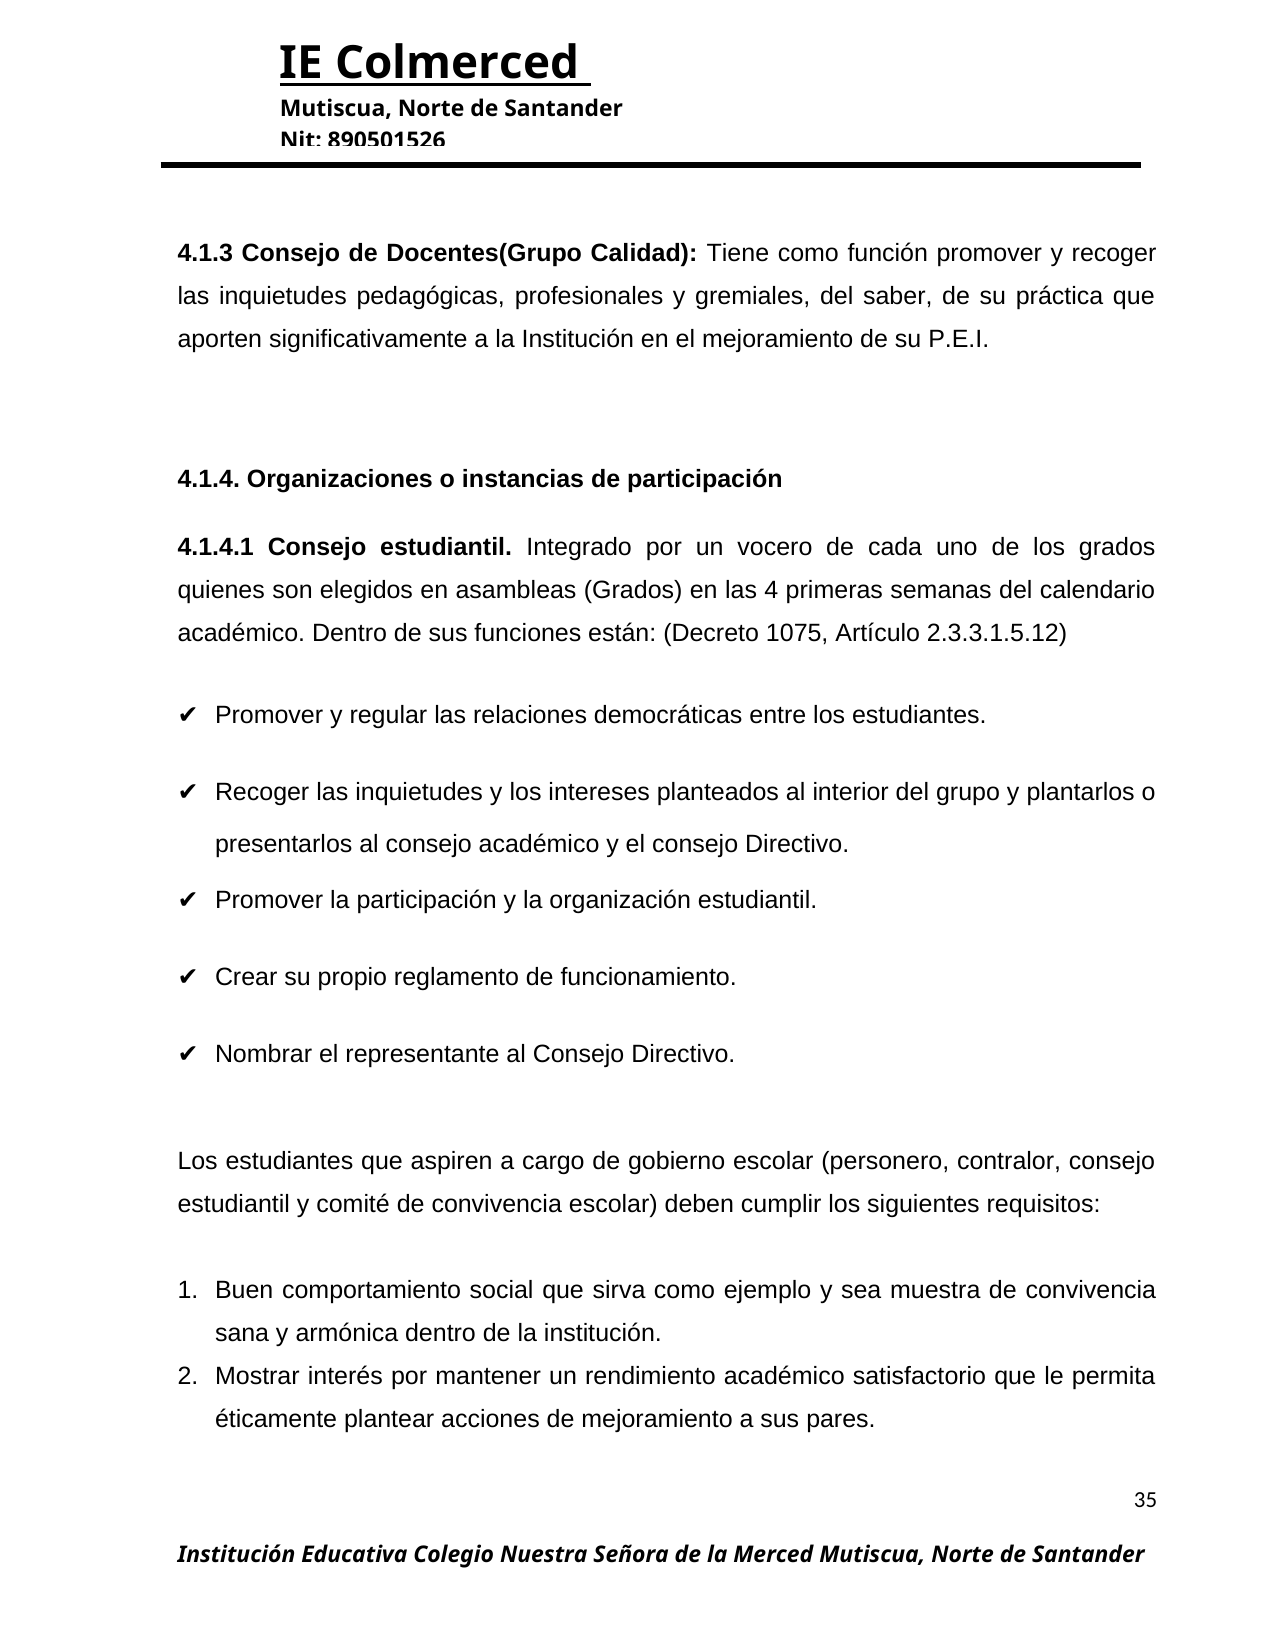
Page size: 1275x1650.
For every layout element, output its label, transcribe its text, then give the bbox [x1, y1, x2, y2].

text 4.1.4. Organizaciones o instancias de participación [177, 464, 1157, 493]
text 1. Buen comportamiento social que sirva como ejemplo y sea muestra de convivencia sana y armónica dentro de la institución. [177, 1275, 1157, 1347]
list Nombrar el representante al Consejo Directivo. [177, 1026, 1157, 1077]
text 4.1.3 Consejo de Docentes(Grupo Calidad): Tiene como función promover y recoger las inquietudes pedagógicas, profesionales y gremiales, del saber, de su práctica que aporten significativamente a la Institución en el mejoramiento de su P.E.I. [177, 238, 1157, 353]
list Promover la participación y la organización estudiantil. [177, 872, 1157, 923]
list Recoger las inquietudes y los intereses planteados al interior del grupo y plantarlos o presentarlos al consejo académico y el consejo Directivo. [177, 763, 1157, 858]
text 2. Mostrar interés por mantener un rendimiento académico satisfactorio que le permita éticamente plantear acciones de mejoramiento a sus pares. [177, 1361, 1157, 1433]
text Los estudiantes que aspiren a cargo de gobierno escolar (personero, contralor, consejo estudiantil y comité de convivencia escolar) deben cumplir los siguientes requisitos: [177, 1146, 1157, 1218]
text 4.1.4.1 Consejo estudiantil. Integrado por un vocero de cada uno de los grados quienes son elegidos en asambleas (Grados) en las 4 primeras semanas del calendario académico. Dentro de sus funciones están: (Decreto 1075, Artículo 2.3.3.1.5.12) [177, 532, 1157, 647]
list Crear su propio reglamento de funcionamiento. [177, 949, 1157, 1000]
list Promover y regular las relaciones democráticas entre los estudiantes. [177, 686, 1157, 738]
